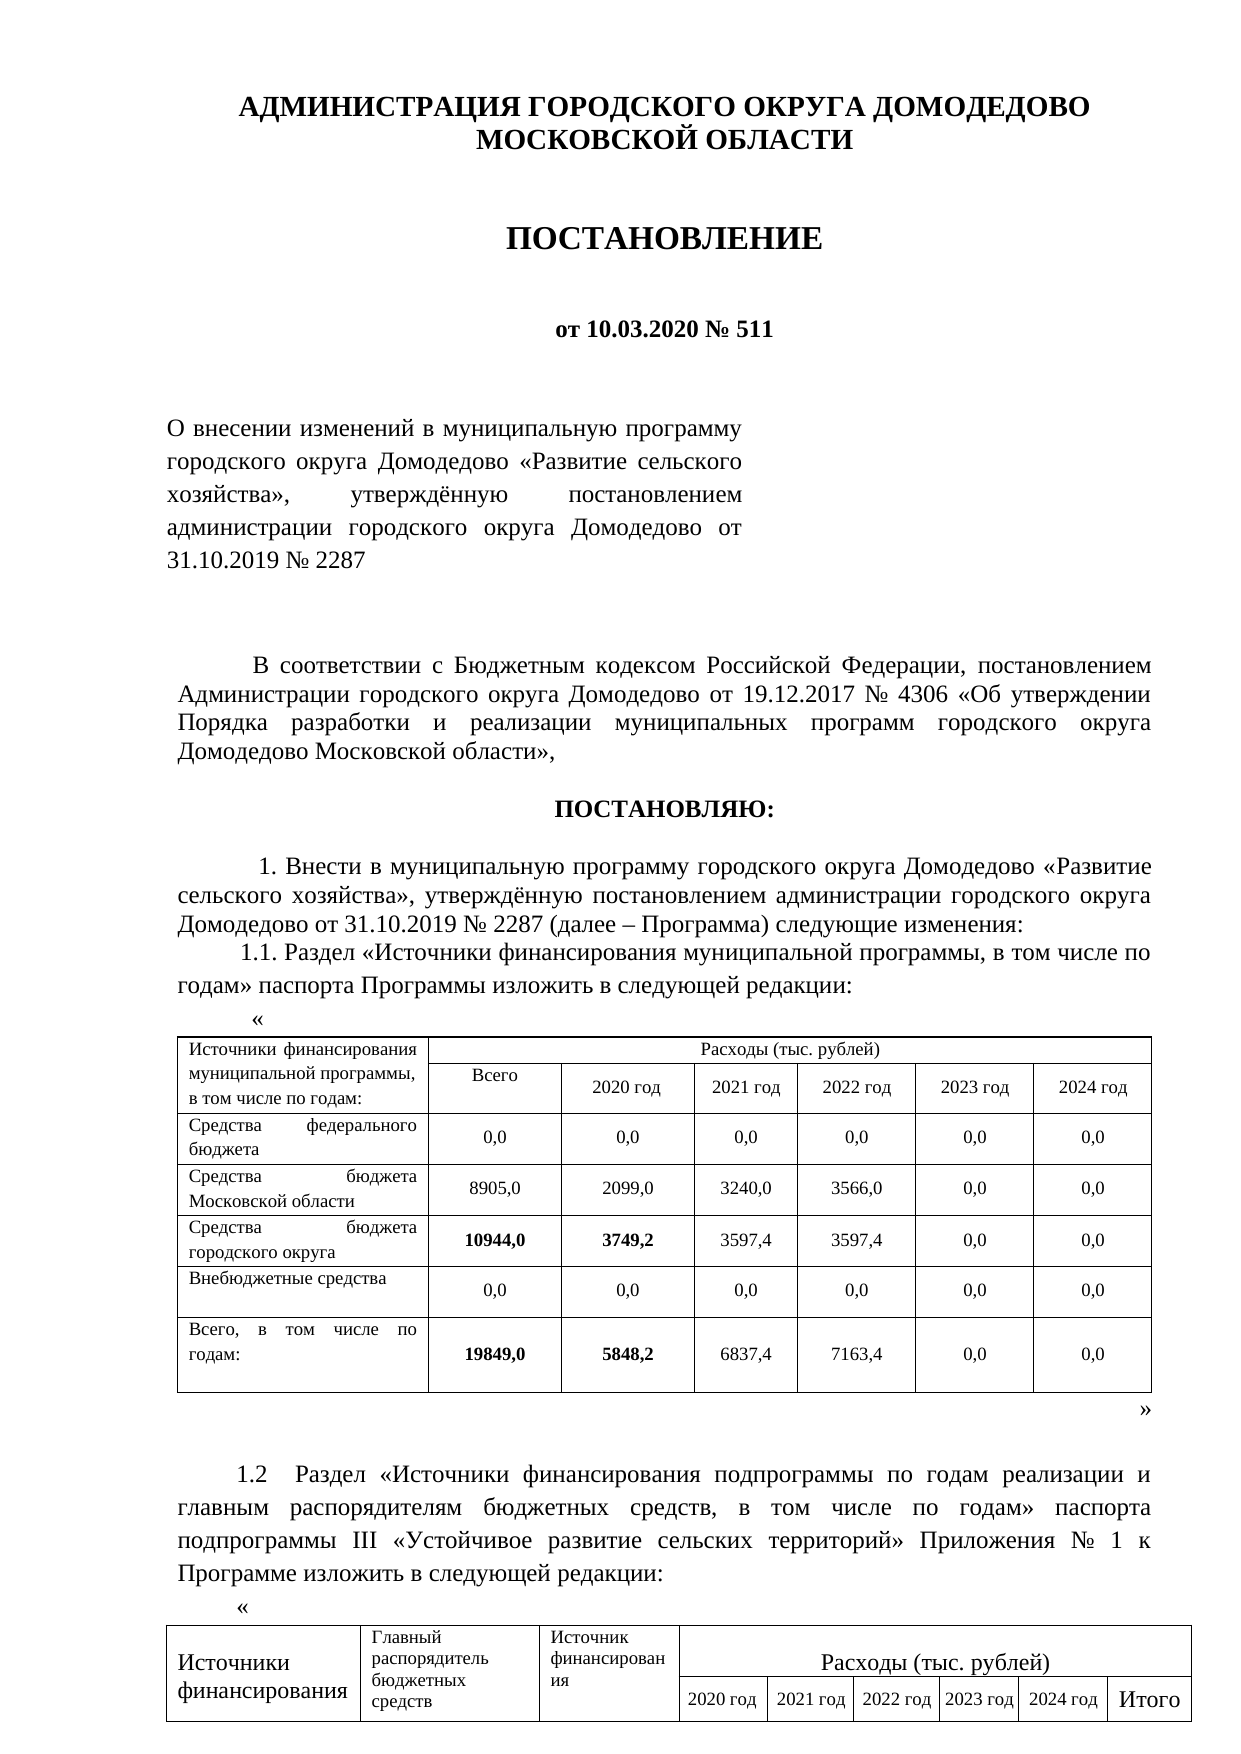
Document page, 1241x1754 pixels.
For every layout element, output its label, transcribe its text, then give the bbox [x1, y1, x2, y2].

text ПОСТАНОВЛЕНИЕ [177, 218, 1152, 256]
table_cell 0,0 [798, 1114, 915, 1164]
table_cell 0,0 [429, 1114, 561, 1164]
table_cell 0,0 [916, 1318, 1033, 1392]
table_header Источник финансирования [540, 1626, 679, 1721]
table_cell 0,0 [562, 1114, 694, 1164]
table_cell 19849,0 [429, 1318, 561, 1392]
table_header Расходы (тыс. рублей) [429, 1038, 1151, 1063]
table_cell 0,0 [1034, 1114, 1151, 1164]
table_cell 3749,2 [562, 1216, 694, 1266]
table_cell 2099,0 [562, 1165, 694, 1215]
table_cell 2022 год [854, 1677, 939, 1721]
table_cell 2023 год [916, 1064, 1033, 1112]
text АДМИНИСТРАЦИЯ ГОРОДСКОГО ОКРУГА ДОМОДЕДОВО [177, 89, 1152, 122]
text « [177, 1591, 1152, 1620]
text » [177, 1393, 1152, 1422]
text МОСКОВСКОЙ ОБЛАСТИ [177, 122, 1152, 156]
table_cell 2020 год [562, 1064, 694, 1112]
table_cell 0,0 [916, 1216, 1033, 1266]
text 1.2 Раздел «Источники финансирования подпрограммы по годам реализации и главным распорядителям бюджетных средств, в том числе по годам» паспорта подпрограммы III «Устойчивое развитие сельских территорий» Приложения № 1 к Программе изложить в следующей редакции: [177, 1459, 1152, 1587]
table_cell 0,0 [1034, 1216, 1151, 1266]
table_cell Средства бюджета Московской области [178, 1165, 428, 1215]
table_cell 3597,4 [695, 1216, 797, 1266]
table_cell Всего, в том числе по годам: [178, 1318, 428, 1392]
table_cell 0,0 [1034, 1165, 1151, 1215]
table_cell 2024 год [1019, 1677, 1107, 1721]
table_cell 0,0 [1034, 1267, 1151, 1317]
table_cell 0,0 [695, 1267, 797, 1317]
table_cell 3597,4 [798, 1216, 915, 1266]
text ПОСТАНОВЛЯЮ: [177, 794, 1152, 822]
table_cell 0,0 [916, 1114, 1033, 1164]
table_header Источники финансирования подпрограммы по годам реализации и главным распорядителям бюджетных средств, в том числе по годам: [167, 1626, 360, 1721]
table_header Главный распорядитель бюджетных средств [361, 1626, 539, 1721]
table_cell 5848,2 [562, 1318, 694, 1392]
table_header Расходы (тыс. рублей) [680, 1626, 1191, 1676]
table_cell 3240,0 [695, 1165, 797, 1215]
text 1. Внести в муниципальную программу городского округа Домодедово «Развитие сельского хозяйства», утверждённую постановлением администрации городского округа Домодедово от 31.10.2019 № 2287 (далее – Программа) следующие изменения: [177, 851, 1152, 937]
table_cell 2024 год [1034, 1064, 1151, 1112]
table_cell 0,0 [695, 1114, 797, 1164]
table_cell 2023 год [940, 1677, 1018, 1721]
text В соответствии с Бюджетным кодексом Российской Федерации, постановлением Администрации городского округа Домодедово от 19.12.2017 № 4306 «Об утверждении Порядка разработки и реализации муниципальных программ городского округа Домодедово Московской области», [177, 650, 1152, 765]
text 1.1. Раздел «Источники финансирования муниципальной программы, в том числе по годам» паспорта Программы изложить в следующей редакции: [177, 937, 1152, 999]
table_cell Средства бюджета городского округа [178, 1216, 428, 1266]
table_cell 8905,0 [429, 1165, 561, 1215]
table_header Источники финансирования муниципальной программы, в том числе по годам: [178, 1038, 428, 1112]
table_cell Итого [1108, 1677, 1191, 1721]
text « [118, 1003, 1152, 1032]
table_cell Всего [429, 1064, 561, 1112]
table_cell 7163,4 [798, 1318, 915, 1392]
table_cell 6837,4 [695, 1318, 797, 1392]
table_cell 0,0 [562, 1267, 694, 1317]
table_cell 0,0 [1034, 1318, 1151, 1392]
table_cell 10944,0 [429, 1216, 561, 1266]
table_cell Внебюджетные средства [178, 1267, 428, 1317]
text от 10.03.2020 № 511 [177, 314, 1152, 343]
table_cell 2022 год [798, 1064, 915, 1112]
table_cell 2021 год [695, 1064, 797, 1112]
table_cell 0,0 [916, 1165, 1033, 1215]
table_cell 0,0 [429, 1267, 561, 1317]
table_cell 0,0 [916, 1267, 1033, 1317]
table_cell Средства федерального бюджета [178, 1114, 428, 1164]
table_cell 2020 год [680, 1677, 767, 1721]
table_cell 2021 год [768, 1677, 853, 1721]
table_cell 3566,0 [798, 1165, 915, 1215]
table_cell 0,0 [798, 1267, 915, 1317]
